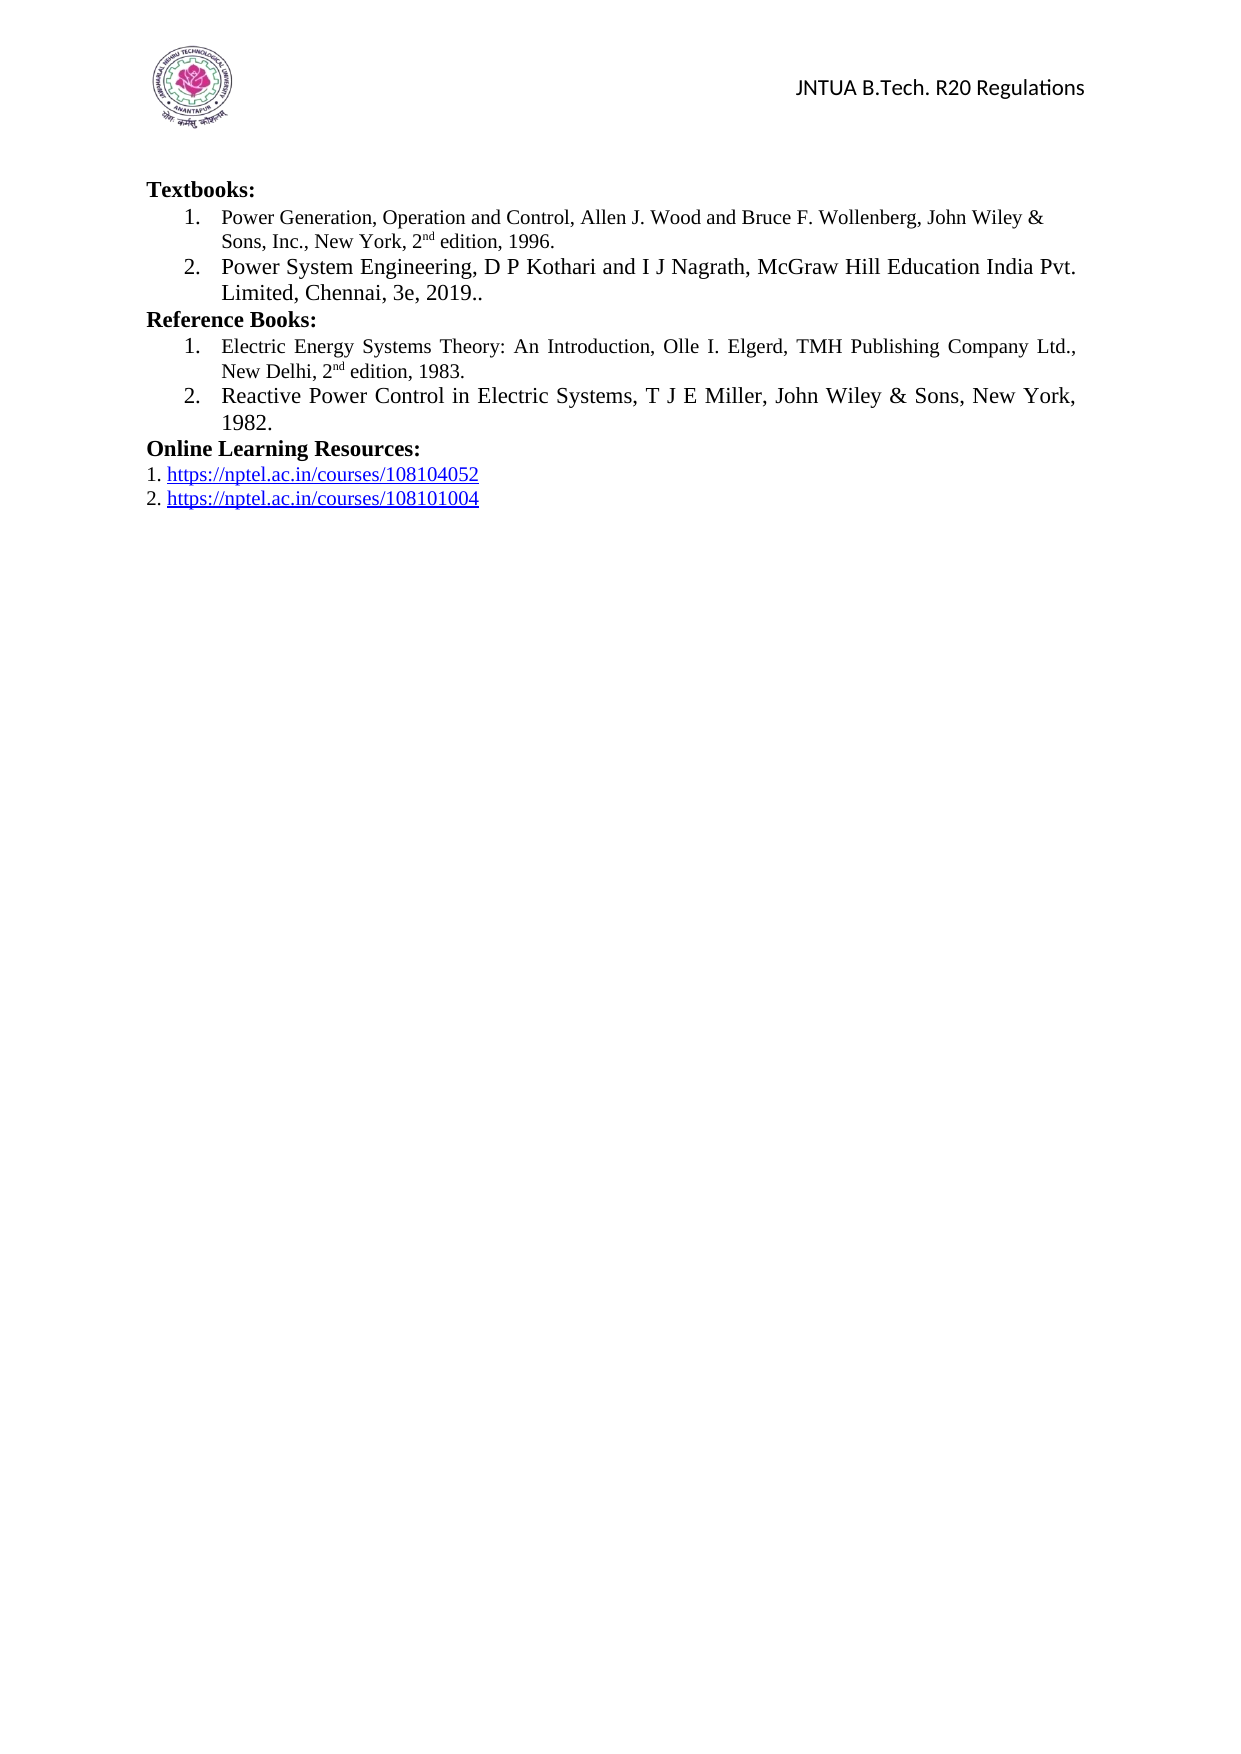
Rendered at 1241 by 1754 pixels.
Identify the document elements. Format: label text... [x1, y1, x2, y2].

table_cell Electric Energy Systems Theory: An Introduction, Olle I. Elgerd, TMH Publishing Company Ltd., New Delhi, 2nd edition, 1983. Reactive Power Control in Electric Systems, T J E Miller, John Wiley & Sons, New York, 1982. [135, 332, 1089, 435]
table_cell Textbooks: [135, 150, 1089, 203]
picture [151, 45, 233, 129]
table_cell Online Learning Resources: [135, 435, 1089, 462]
table_cell Power Generation, Operation and Control, Allen J. Wood and Bruce F. Wollenberg, John Wiley & Sons, Inc., New York, 2nd edition, 1996. Power System Engineering, D P Kothari and I J Nagrath, McGraw Hill Education India Pvt. Limited, Chennai, 3e, 2019.. [135, 203, 1089, 306]
table_cell Reference Books: [135, 306, 1089, 332]
table_cell 1. https://nptel.ac.in/courses/108104052 2. https://nptel.ac.in/courses/108101004 [135, 462, 1089, 536]
